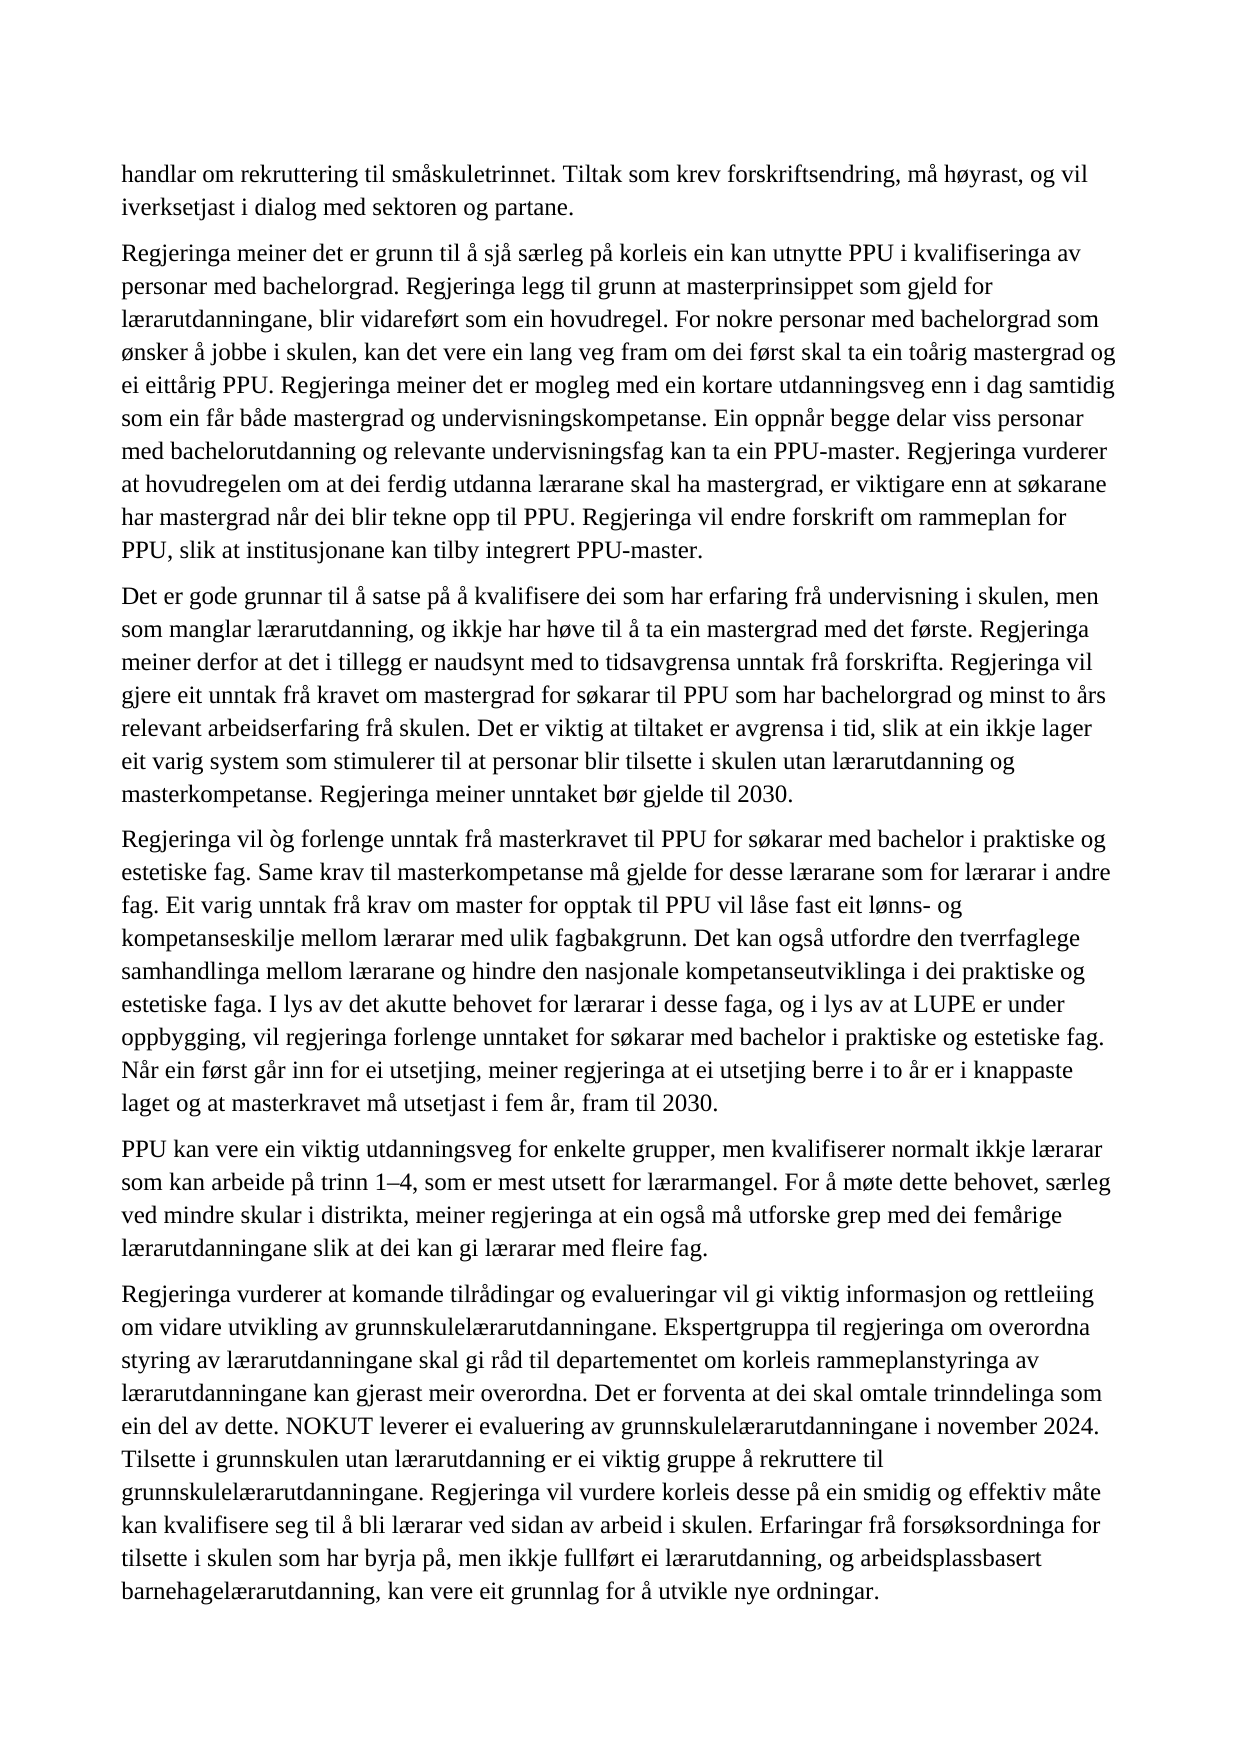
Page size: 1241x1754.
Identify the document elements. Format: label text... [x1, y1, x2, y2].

text Regjeringa vil òg forlenge unntak frå masterkravet til PPU for søkarar med bachelor i praktiske og estetiske fag. Same krav til masterkompetanse må gjelde for desse lærarane som for lærarar i andre fag. Eit varig unntak frå krav om master for opptak til PPU vil låse fast eit lønns- og kompetanseskilje mellom lærarar med ulik fagbakgrunn. Det kan også utfordre den tverrfaglege samhandlinga mellom lærarane og hindre den nasjonale kompetanseutviklinga i dei praktiske og estetiske faga. I lys av det akutte behovet for lærarar i desse faga, og i lys av at LUPE er under oppbygging, vil regjeringa forlenge unntaket for søkarar med bachelor i praktiske og estetiske fag. Når ein først går inn for ei utsetjing, meiner regjeringa at ei utsetjing berre i to år er i knappaste laget og at masterkravet må utsetjast i fem år, fram til 2030. [121, 824, 1119, 1117]
text Regjeringa vurderer at komande tilrådingar og evalueringar vil gi viktig informasjon og rettleiing om vidare utvikling av grunnskulelærarutdanningane. Ekspertgruppa til regjeringa om overordna styring av lærarutdanningane skal gi råd til departementet om korleis rammeplanstyringa av lærarutdanningane kan gjerast meir overordna. Det er forventa at dei skal omtale trinndelinga som ein del av dette. NOKUT leverer ei evaluering av grunnskulelærarutdanningane i november 2024. Tilsette i grunnskulen utan lærarutdanning er ei viktig gruppe å rekruttere til grunnskulelærarutdanningane. Regjeringa vil vurdere korleis desse på ein smidig og effektiv måte kan kvalifisere seg til å bli lærarar ved sidan av arbeid i skulen. Erfaringar frå forsøksordninga for tilsette i skulen som har byrja på, men ikkje fullført ei lærarutdanning, og arbeidsplassbasert barnehagelærarutdanning, kan vere eit grunnlag for å utvikle nye ordningar. [121, 1279, 1119, 1604]
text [121, 159, 1119, 221]
text Det er gode grunnar til å satse på å kvalifisere dei som har erfaring frå undervisning i skulen, men som manglar lærarutdanning, og ikkje har høve til å ta ein mastergrad med det første. Regjeringa meiner derfor at det i tillegg er naudsynt med to tidsavgrensa unntak frå forskrifta. Regjeringa vil gjere eit unntak frå kravet om mastergrad for søkarar til PPU som har bachelorgrad og minst to års relevant arbeidserfaring frå skulen. Det er viktig at tiltaket er avgrensa i tid, slik at ein ikkje lager eit varig system som stimulerer til at personar blir tilsette i skulen utan lærarutdanning og masterkompetanse. Regjeringa meiner unntaket bør gjelde til 2030. [121, 581, 1119, 808]
text PPU kan vere ein viktig utdanningsveg for enkelte grupper, men kvalifiserer normalt ikkje lærarar som kan arbeide på trinn 1–4, som er mest utsett for lærarmangel. For å møte dette behovet, særleg ved mindre skular i distrikta, meiner regjeringa at ein også må utforske grep med dei femårige lærarutdanningane slik at dei kan gi lærarar med fleire fag. [121, 1134, 1119, 1262]
text Regjeringa meiner det er grunn til å sjå særleg på korleis ein kan utnytte PPU i kvalifiseringa av personar med bachelorgrad. Regjeringa legg til grunn at masterprinsippet som gjeld for lærarutdanningane, blir vidareført som ein hovudregel. For nokre personar med bachelorgrad som ønsker å jobbe i skulen, kan det vere ein lang veg fram om dei først skal ta ein toårig mastergrad og ei eittårig PPU. Regjeringa meiner det er mogleg med ein kortare utdanningsveg enn i dag samtidig som ein får både mastergrad og undervisningskompetanse. Ein oppnår begge delar viss personar med bachelorutdanning og relevante undervisningsfag kan ta ein PPU-master. Regjeringa vurderer at hovudregelen om at dei ferdig utdanna lærarane skal ha mastergrad, er viktigare enn at søkarane har mastergrad når dei blir tekne opp til PPU. Regjeringa vil endre forskrift om rammeplan for PPU, slik at institusjonane kan tilby integrert PPU-master. [121, 238, 1119, 564]
